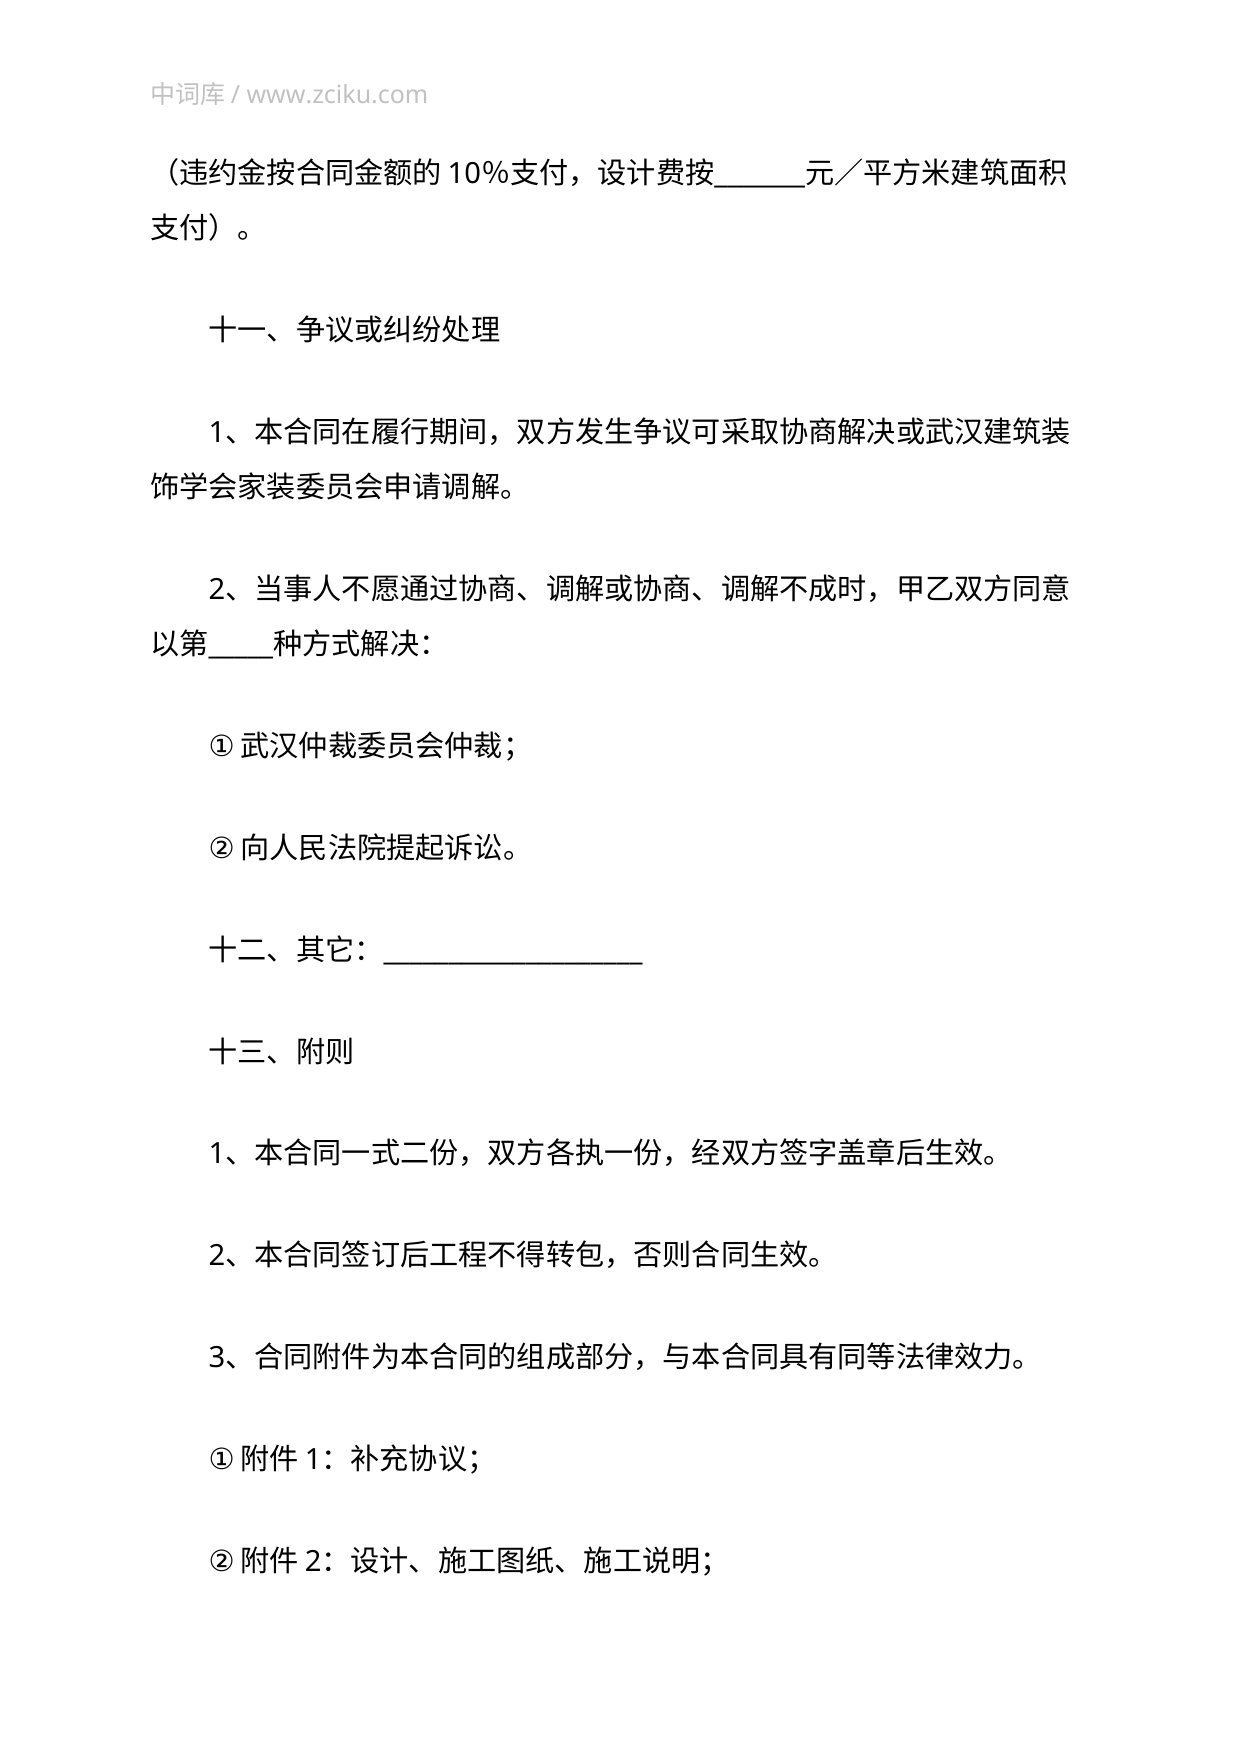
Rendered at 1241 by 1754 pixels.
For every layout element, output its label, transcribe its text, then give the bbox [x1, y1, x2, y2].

text 2、当事人不愿通过协商、调解或协商、调解不成时，甲乙双方同意以第_____种方式解决： [150, 565, 1090, 663]
text 十一、争议或纠纷处理 [150, 307, 1090, 349]
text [150, 150, 1090, 247]
text 2、本合同签订后工程不得转包，否则合同生效。 [150, 1232, 1090, 1274]
text 1、本合同一式二份，双方各执一份，经双方签字盖章后生效。 [150, 1130, 1090, 1172]
text 十二、其它：____________________ [150, 926, 1090, 969]
text 十三、附则 [150, 1028, 1090, 1071]
text ①附件1：补充协议； [150, 1436, 1090, 1478]
text 3、合同附件为本合同的组成部分，与本合同具有同等法律效力。 [150, 1334, 1090, 1376]
text 1、本合同在履行期间，双方发生争议可采取协商解决或武汉建筑装饰学会家装委员会申请调解。 [150, 408, 1090, 506]
text ②附件2：设计、施工图纸、施工说明； [150, 1538, 1090, 1580]
text ②向人民法院提起诉讼。 [150, 824, 1090, 867]
text ①武汉仲裁委员会仲裁； [150, 722, 1090, 765]
